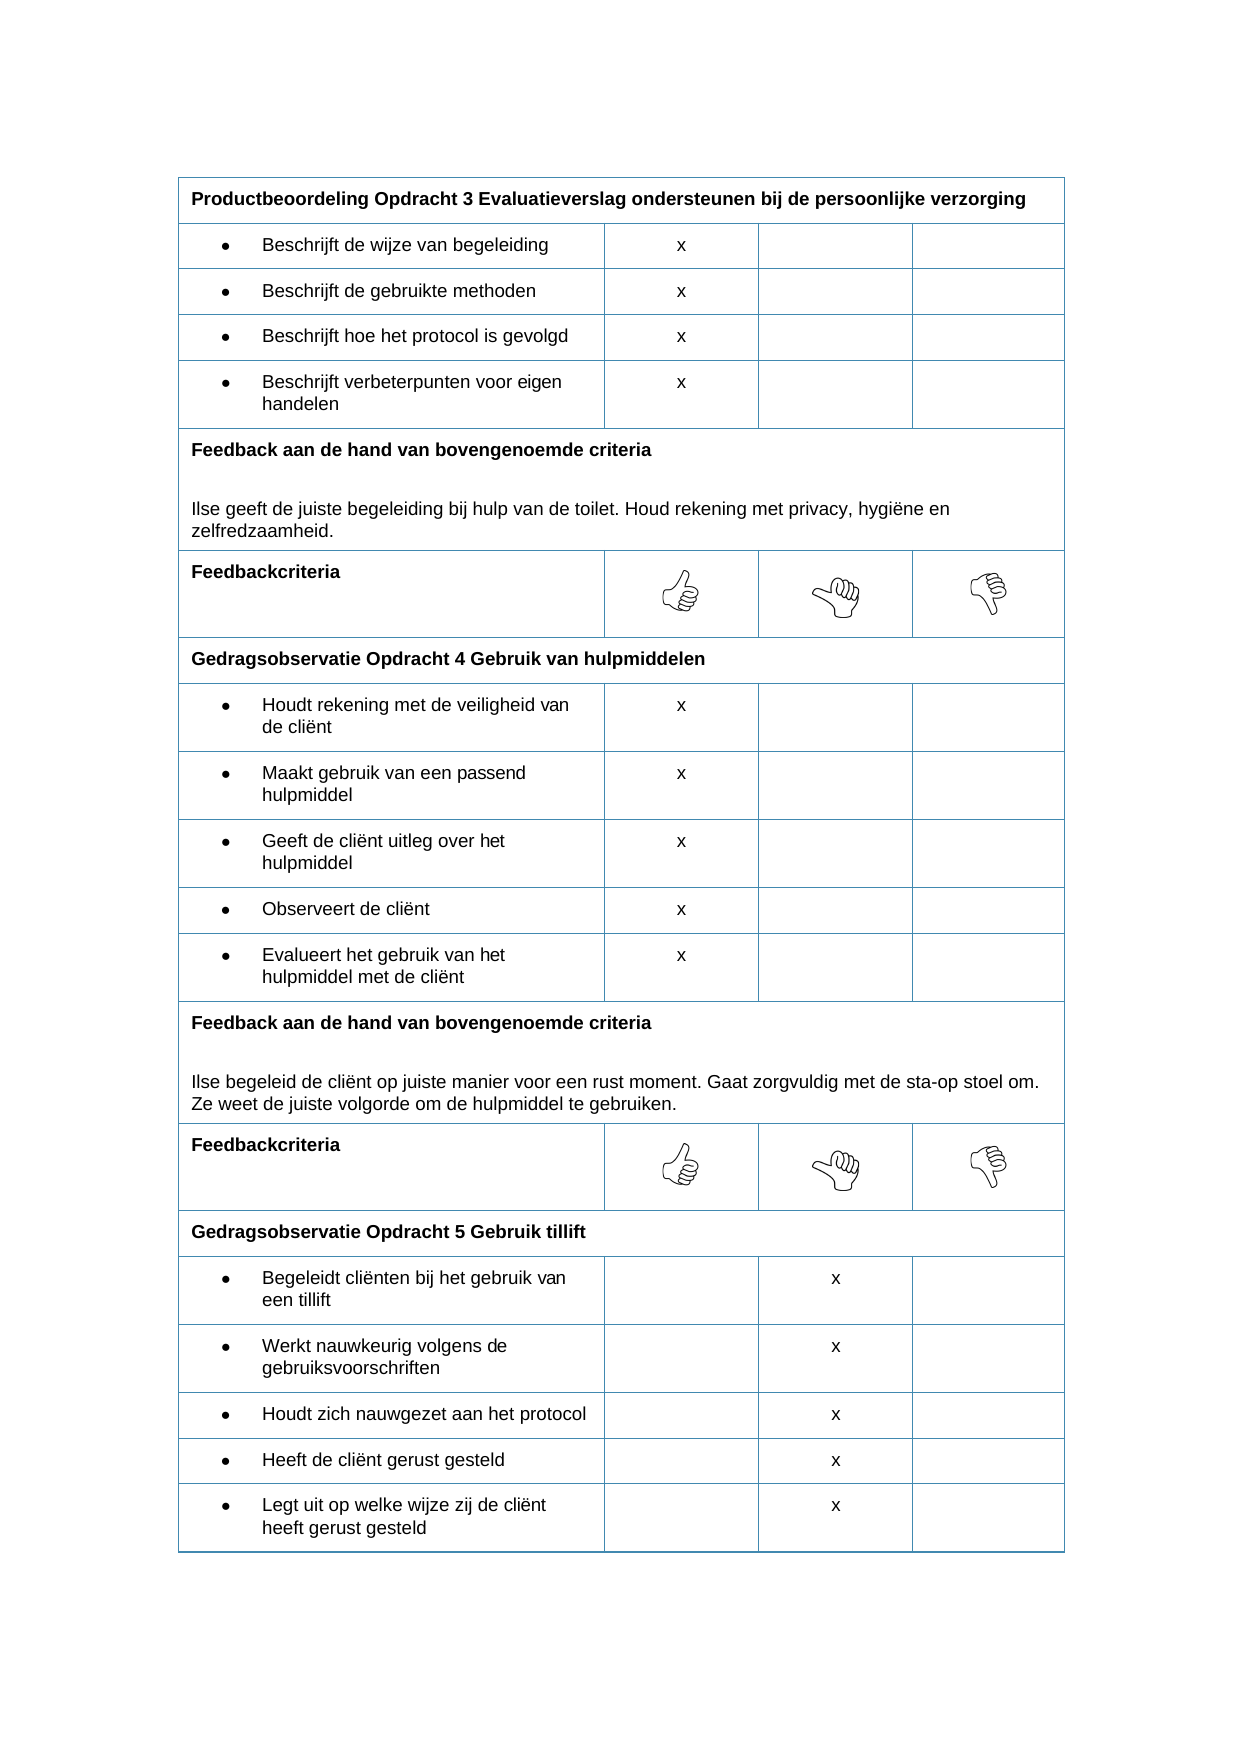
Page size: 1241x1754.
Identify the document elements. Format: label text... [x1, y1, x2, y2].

table_cell x [759, 1325, 912, 1392]
table_cell Evalueert het gebruik van het hulpmiddel met de cliënt [179, 934, 604, 1001]
table_cell [913, 934, 1064, 1001]
table_cell [759, 888, 912, 933]
picture [812, 577, 860, 618]
table_cell [759, 315, 912, 359]
table_cell [759, 269, 912, 314]
table_cell Beschrijft de gebruikte methoden [179, 269, 604, 314]
table_cell [913, 820, 1064, 887]
table_cell Gedragsobservatie Opdracht 4 Gebruik van hulpmiddelen [179, 638, 1064, 683]
table_cell [605, 1484, 758, 1551]
table_cell x [605, 315, 758, 359]
picture [662, 1143, 699, 1186]
picture [970, 1145, 1007, 1188]
table_cell [913, 888, 1064, 933]
table_cell [759, 820, 912, 887]
table_cell [605, 1325, 758, 1392]
table_cell [913, 1257, 1064, 1324]
table_cell [913, 684, 1064, 751]
table_cell Beschrijft verbeterpunten voor eigen handelen [179, 361, 604, 428]
table_cell [759, 361, 912, 428]
table_cell [605, 551, 758, 637]
table_cell x [605, 752, 758, 819]
table_cell [913, 1484, 1064, 1551]
table_cell [913, 224, 1064, 268]
table_cell Legt uit op welke wijze zij de cliënt heeft gerust gesteld [179, 1484, 604, 1551]
table_cell Feedbackcriteria [179, 551, 604, 637]
table_cell [759, 684, 912, 751]
table_cell Houdt zich nauwgezet aan het protocol [179, 1393, 604, 1438]
table_cell x [605, 269, 758, 314]
table_cell x [759, 1257, 912, 1324]
table_cell [913, 361, 1064, 428]
table_cell x [759, 1484, 912, 1551]
table_cell [913, 269, 1064, 314]
table_cell Beschrijft de wijze van begeleiding [179, 224, 604, 268]
table_cell x [605, 888, 758, 933]
picture [662, 570, 699, 612]
table_cell [759, 1124, 912, 1210]
table_cell [605, 1439, 758, 1483]
table_cell Beschrijft hoe het protocol is gevolgd [179, 315, 604, 359]
table_cell x [759, 1439, 912, 1483]
table_cell Feedback aan de hand van bovengenoemde criteria Ilse geeft de juiste begeleiding bij hulp van de toilet. Houd rekening met privacy, hygiëne en zelfredzaamheid. [179, 429, 1064, 550]
picture [970, 572, 1007, 615]
picture [812, 1150, 860, 1191]
table_cell Gedragsobservatie Opdracht 5 Gebruik tillift [179, 1211, 1064, 1256]
table_cell x [605, 684, 758, 751]
table_cell [605, 1124, 758, 1210]
table_header Productbeoordeling Opdracht 3 Evaluatieverslag ondersteunen bij de persoonlijke verzorging [179, 178, 1064, 223]
table_cell Werkt nauwkeurig volgens de gebruiksvoorschriften [179, 1325, 604, 1392]
table_cell Observeert de cliënt [179, 888, 604, 933]
table_cell x [605, 820, 758, 887]
table_cell x [605, 224, 758, 268]
table_cell [605, 1257, 758, 1324]
table_cell Maakt gebruik van een passend hulpmiddel [179, 752, 604, 819]
table_cell Begeleidt cliënten bij het gebruik van een tillift [179, 1257, 604, 1324]
table_cell Feedback aan de hand van bovengenoemde criteria Ilse begeleid de cliënt op juiste manier voor een rust moment. Gaat zorgvuldig met de sta-op stoel om. Ze weet de juiste volgorde om de hulpmiddel te gebruiken. [179, 1002, 1064, 1123]
table_cell [759, 551, 912, 637]
table_cell [913, 1439, 1064, 1483]
table_cell x [759, 1393, 912, 1438]
table_cell x [605, 361, 758, 428]
table_cell [759, 752, 912, 819]
table_cell [759, 224, 912, 268]
table_cell Heeft de cliënt gerust gesteld [179, 1439, 604, 1483]
table_cell [605, 1393, 758, 1438]
table_cell [913, 1124, 1064, 1210]
table_cell [913, 1393, 1064, 1438]
table_cell x [605, 934, 758, 1001]
table_cell [913, 551, 1064, 637]
table_cell [913, 315, 1064, 359]
table_cell Houdt rekening met de veiligheid van de cliënt [179, 684, 604, 751]
table_cell [913, 752, 1064, 819]
table_cell Feedbackcriteria [179, 1124, 604, 1210]
table_cell Geeft de cliënt uitleg over het hulpmiddel [179, 820, 604, 887]
table_cell [759, 934, 912, 1001]
table_cell [913, 1325, 1064, 1392]
